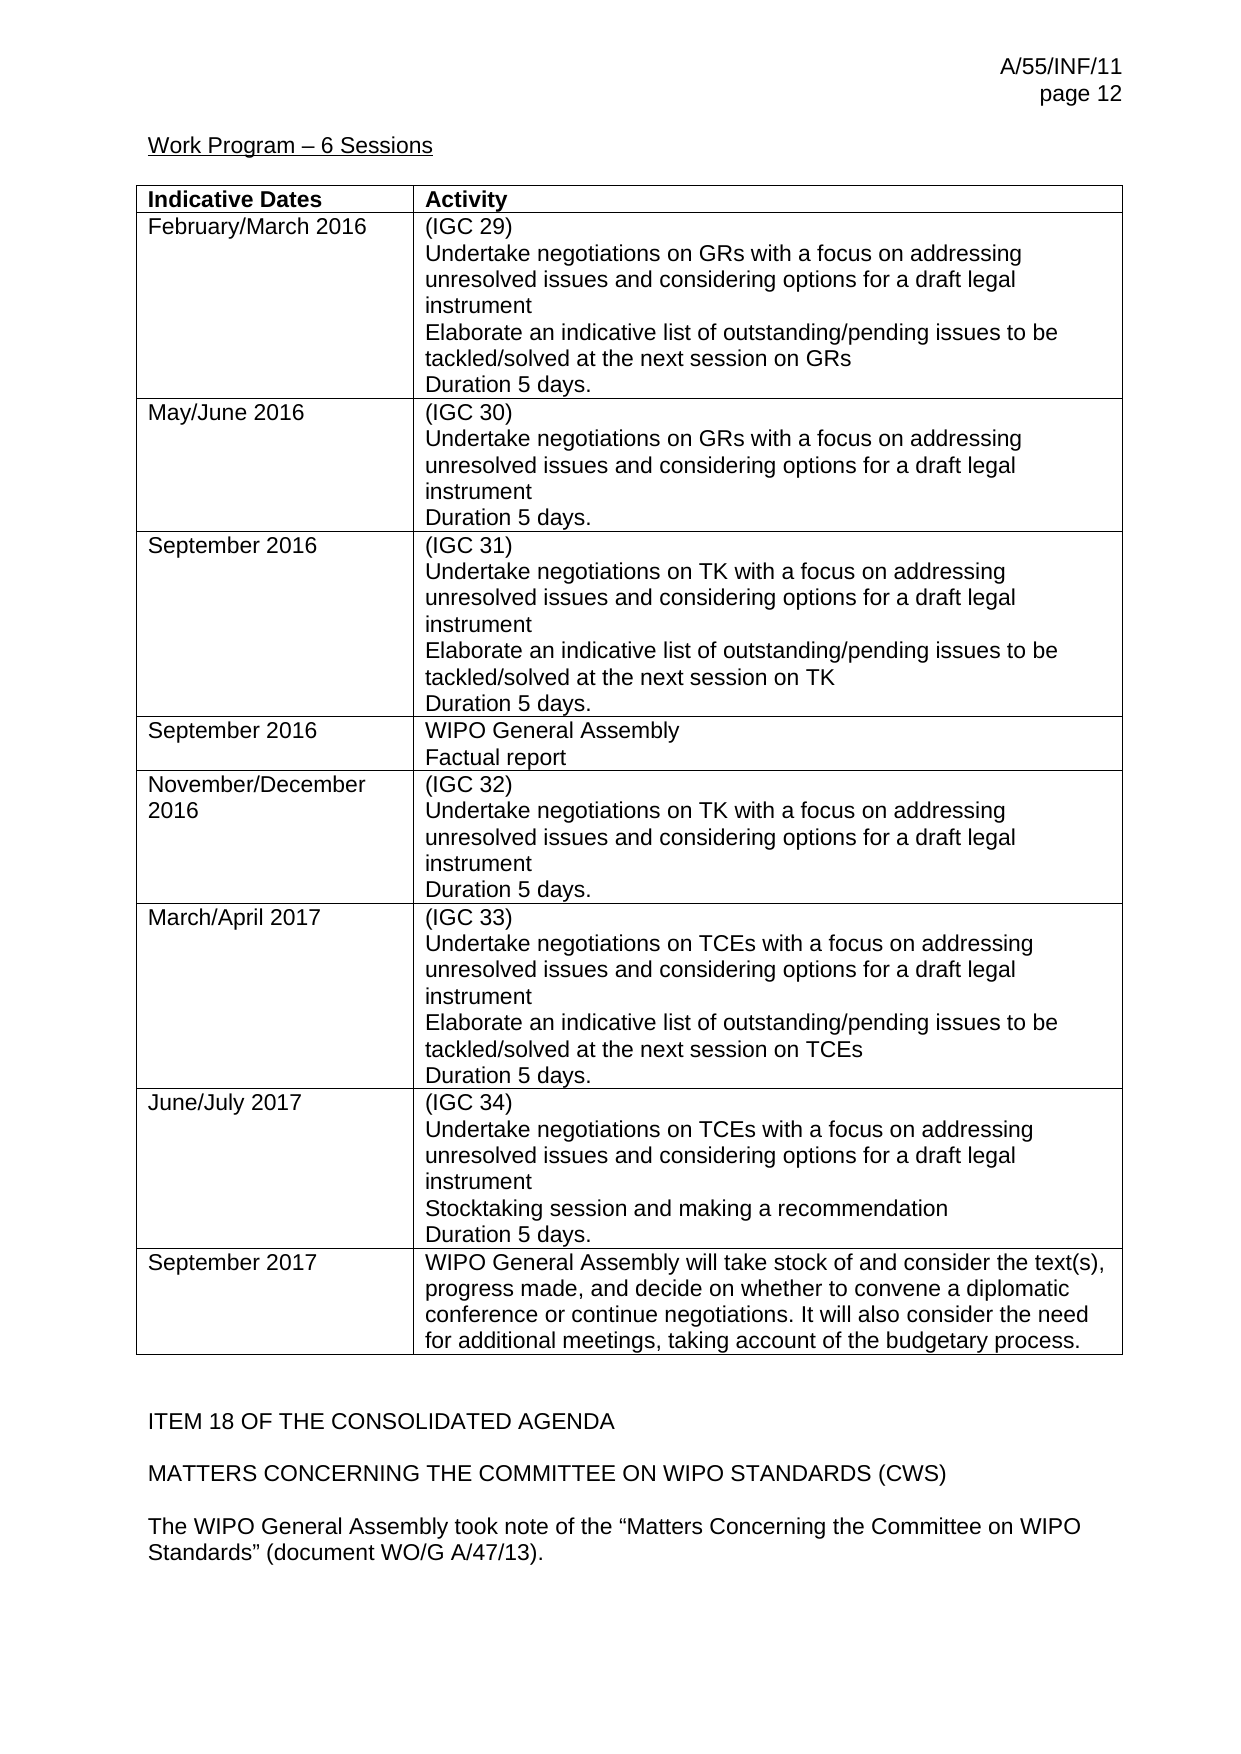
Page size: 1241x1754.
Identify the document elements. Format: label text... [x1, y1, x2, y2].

text MATTERS CONCERNING THE COMMITTEE ON WIPO STANDARDS (CWS) [148, 1460, 1122, 1487]
table_cell November/December 2016 [137, 771, 413, 903]
table_cell WIPO General Assembly will take stock of and consider the text(s), progress made, and decide on whether to convene a diplomatic conference or continue negotiations. It will also consider the need for additional meetings, taking account of the budgetary process. [414, 1249, 1122, 1354]
table_cell (IGC 34) Undertake negotiations on TCEs with a focus on addressing unresolved issues and considering options for a draft legal instrument Stocktaking session and making a recommendation Duration 5 days. [414, 1089, 1122, 1247]
text Work Program – 6 Sessions [148, 132, 1122, 158]
text ITEM 18 OF THE CONSOLIDATED AGENDA [148, 1408, 1122, 1434]
table_header Activity [414, 186, 1122, 212]
table_cell May/June 2016 [137, 399, 413, 531]
table_cell September 2016 [137, 717, 413, 770]
table_header Indicative Dates [137, 186, 413, 212]
table_cell June/July 2017 [137, 1089, 413, 1247]
table_cell (IGC 32) Undertake negotiations on TK with a focus on addressing unresolved issues and considering options for a draft legal instrument Duration 5 days. [414, 771, 1122, 903]
table_cell WIPO General Assembly Factual report [414, 717, 1122, 770]
table_cell (IGC 31) Undertake negotiations on TK with a focus on addressing unresolved issues and considering options for a draft legal instrument Elaborate an indicative list of outstanding/pending issues to be tackled/solved at the next session on TK Duration 5 days. [414, 532, 1122, 716]
table_cell September 2017 [137, 1249, 413, 1354]
text The WIPO General Assembly took note of the “Matters Concerning the Committee on WIPO Standards” (document WO/G A/47/13). [148, 1513, 1122, 1566]
table_cell (IGC 29) Undertake negotiations on GRs with a focus on addressing unresolved issues and considering options for a draft legal instrument Elaborate an indicative list of outstanding/pending issues to be tackled/solved at the next session on GRs Duration 5 days. [414, 213, 1122, 398]
table_cell February/March 2016 [137, 213, 413, 398]
table_cell (IGC 33) Undertake negotiations on TCEs with a focus on addressing unresolved issues and considering options for a draft legal instrument Elaborate an indicative list of outstanding/pending issues to be tackled/solved at the next session on TCEs Duration 5 days. [414, 904, 1122, 1088]
table_cell (IGC 30) Undertake negotiations on GRs with a focus on addressing unresolved issues and considering options for a draft legal instrument Duration 5 days. [414, 399, 1122, 531]
table_cell March/April 2017 [137, 904, 413, 1088]
table_cell September 2016 [137, 532, 413, 716]
